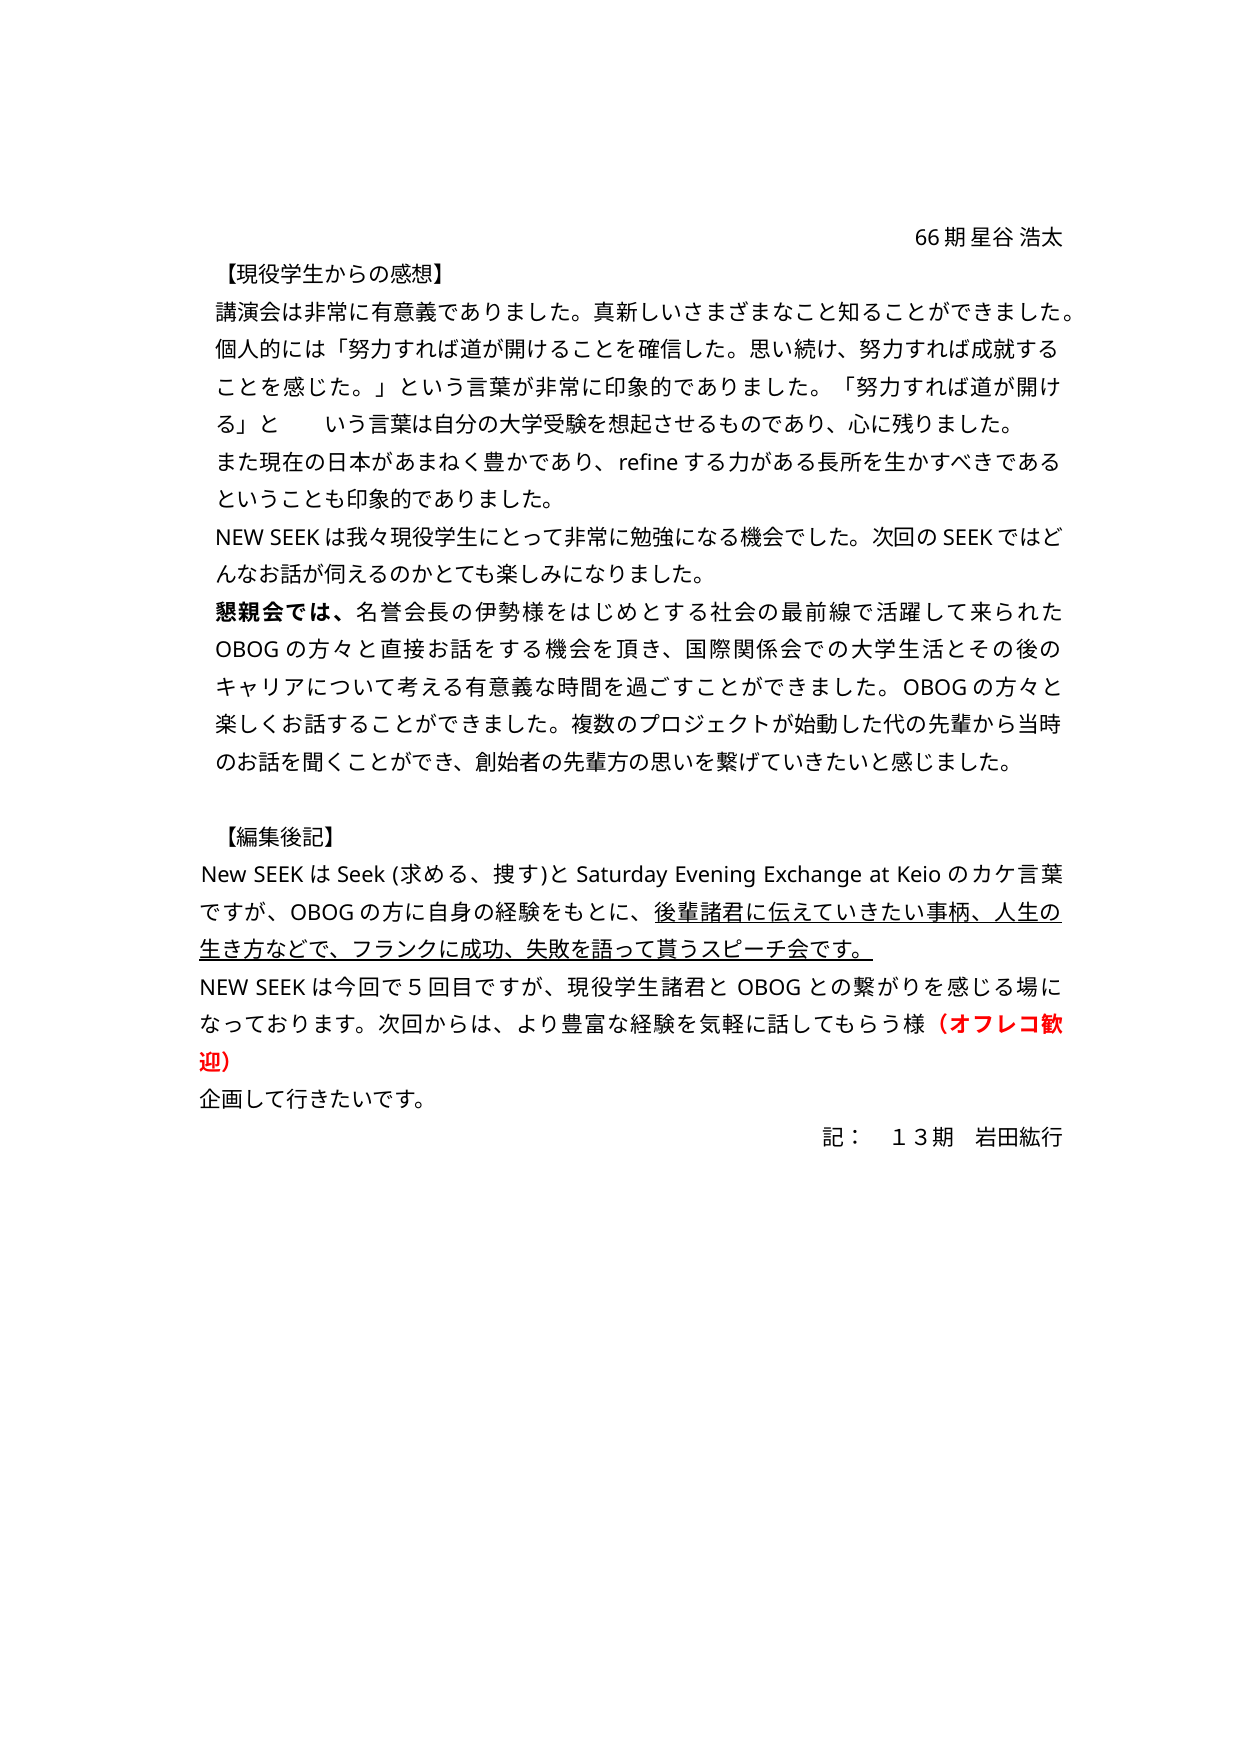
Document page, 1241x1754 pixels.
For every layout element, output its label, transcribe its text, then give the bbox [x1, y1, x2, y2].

list 講演会は非常に有意義でありました。真新しいさまざまなこと知ることができました。個人的には「努力すれば道が開けることを確信した。思い続け、努力すれば成就することを感じた。」という言葉が非常に印象的でありました。「努力すれば道が開ける」と いう言葉は自分の大学受験を想起させるものであり、心に残りました。 [215, 292, 1063, 442]
text 66期 星谷 浩太 [177, 217, 1063, 254]
text 記： １３期 岩田紘行 [199, 1117, 1063, 1154]
list 【現役学生からの感想】 [215, 254, 1063, 292]
list NEW SEEKは我々現役学生にとって非常に勉強になる機会でした。次回のSEEKではどんなお話が伺えるのかとても楽しみになりました。 [215, 517, 1063, 592]
list また現在の日本があまねく豊かであり、refineする力がある長所を生かすべきであるということも印象的でありました。 [215, 442, 1063, 517]
text New SEEKはSeek (求める、捜す)とSaturday Evening Exchange at Keioのカケ言葉 ですが、OBOGの方に自身の経験をもとに、後輩諸君に伝えていきたい事柄、人生の 生き方などで、フランクに成功、失敗を語って貰うスピーチ会です。 [177, 854, 1063, 967]
text 企画して行きたいです。 [199, 1079, 1063, 1117]
list 【編集後記】 [215, 817, 1063, 854]
text NEW SEEKは今回で５回目ですが、現役学生諸君とOBOGとの繋がりを感じる場に なっております。次回からは、より豊富な経験を気軽に話してもらう様（オフレコ歓迎） [199, 967, 1063, 1079]
list 懇親会では、名誉会長の伊勢様をはじめとする社会の最前線で活躍して来られたOBOGの方々と直接お話をする機会を頂き、国際関係会での大学生活とその後の キャリアについて考える有意義な時間を過ごすことができました。OBOGの方々と 楽しくお話することができました。複数のプロジェクトが始動した代の先輩から当時のお話を聞くことができ、創始者の先輩方の思いを繋げていきたいと感じました。 [215, 592, 1063, 779]
